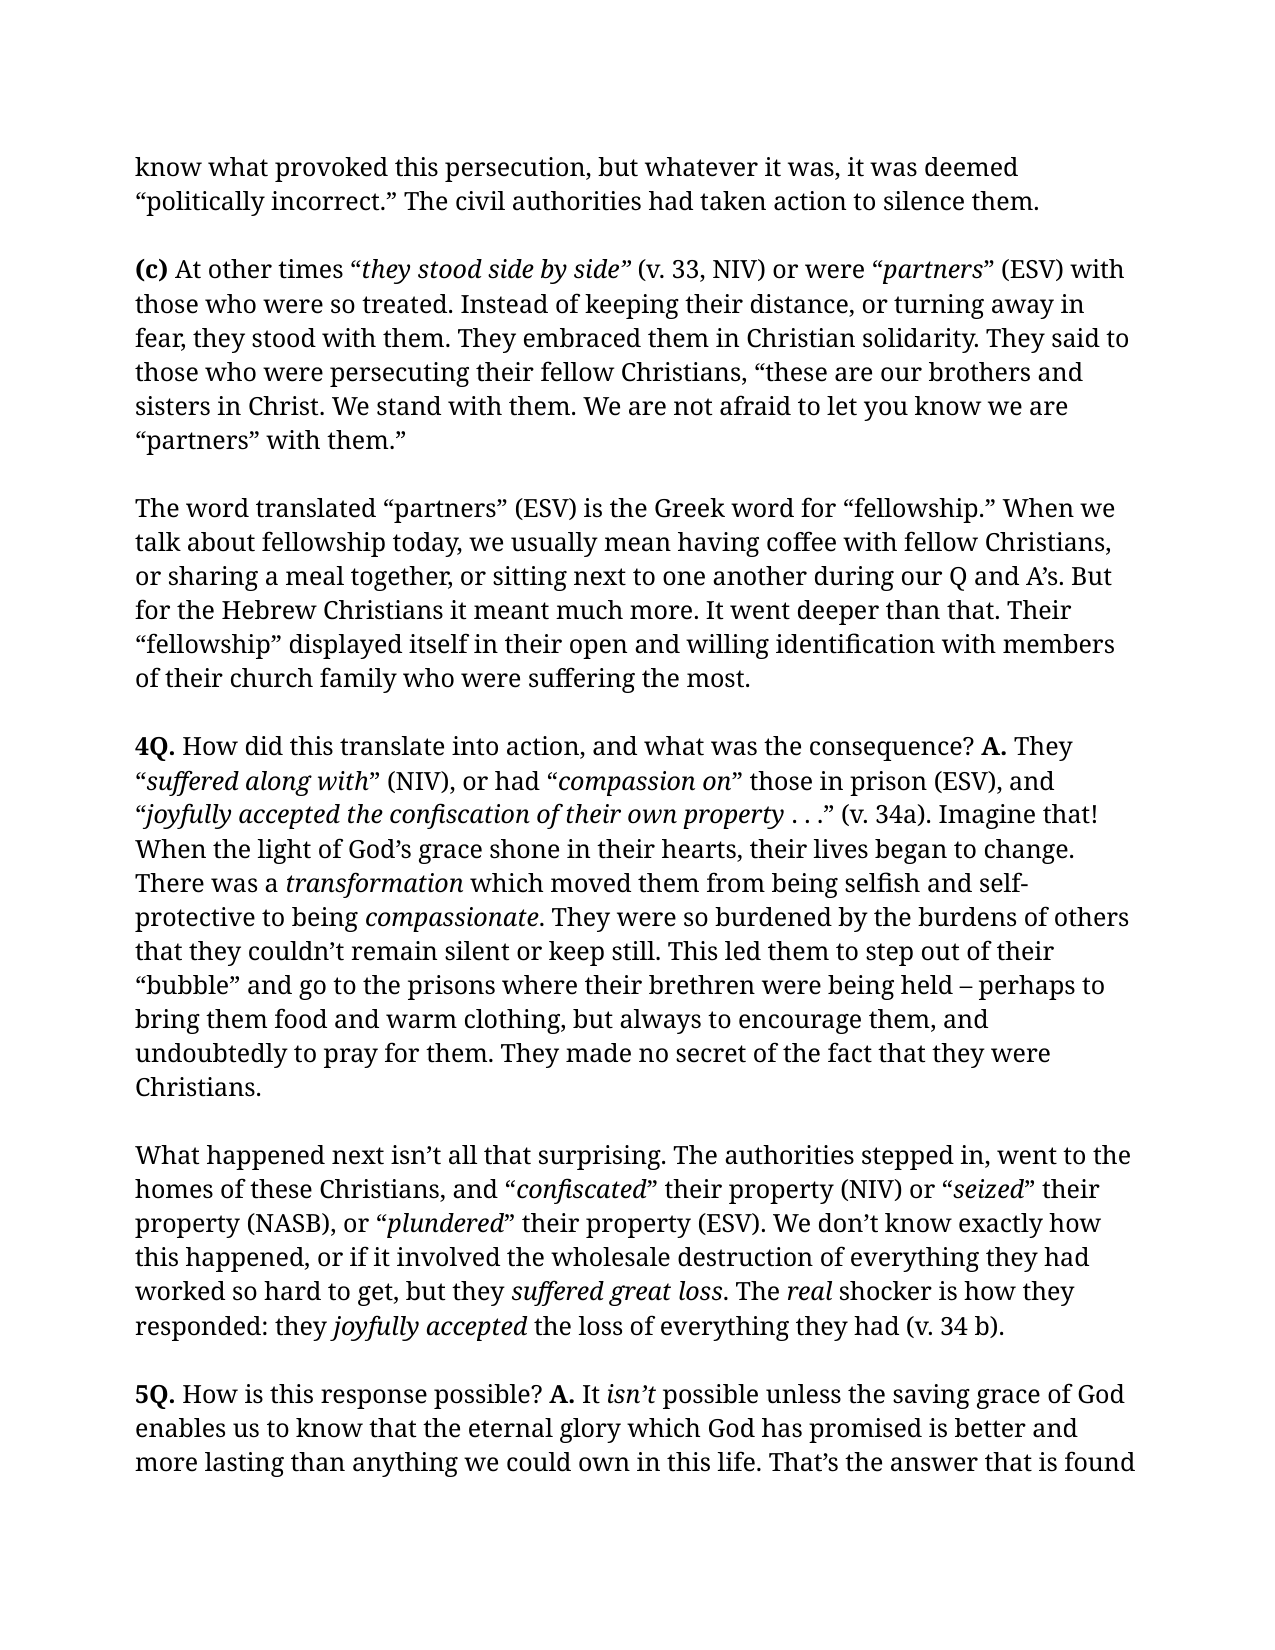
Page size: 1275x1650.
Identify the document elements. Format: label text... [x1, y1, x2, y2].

text The word translated “partners” (ESV) is the Greek word for “fellowship.” When we talk about fellowship today, we usually mean having coffee with fellow Christians, or sharing a meal together, or sitting next to one another during our Q and A’s. But for the Hebrew Christians it meant much more. It went deeper than that. Their “fellowship” displayed itself in their open and willing identification with members of their church family who were suffering the most. [135, 491, 1140, 695]
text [135, 150, 1140, 218]
text What happened next isn’t all that surprising. The authorities stepped in, went to the homes of these Christians, and “confiscated” their property (NIV) or “seized” their property (NASB), or “plundered” their property (ESV). We don’t know exactly how this happened, or if it involved the wholesale destruction of everything they had worked so hard to get, but they suffered great loss. The real shocker is how they responded: they joyfully accepted the loss of everything they had (v. 34 b). [135, 1138, 1140, 1342]
text 4Q. How did this translate into action, and what was the consequence? A. They “suffered along with” (NIV), or had “compassion on” those in prison (ESV), and “joyfully accepted the confiscation of their own property . . .” (v. 34a). Imagine that! When the light of God’s grace shone in their hearts, their lives began to change. There was a transformation which moved them from being selfish and self-protective to being compassionate. They were so burdened by the burdens of others that they couldn’t remain silent or keep still. This led them to step out of their “bubble” and go to the prisons where their brethren were being held – perhaps to bring them food and warm clothing, but always to encourage them, and undoubtedly to pray for them. They made no secret of the fact that they were Christians. [135, 729, 1140, 1104]
text (c) At other times “they stood side by side” (v. 33, NIV) or were “partners” (ESV) with those who were so treated. Instead of keeping their distance, or turning away in fear, they stood with them. They embraced them in Christian solidarity. They said to those who were persecuting their fellow Christians, “these are our brothers and sisters in Christ. We stand with them. We are not afraid to let you know we are “partners” with them.” [135, 252, 1140, 457]
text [135, 1376, 1140, 1478]
